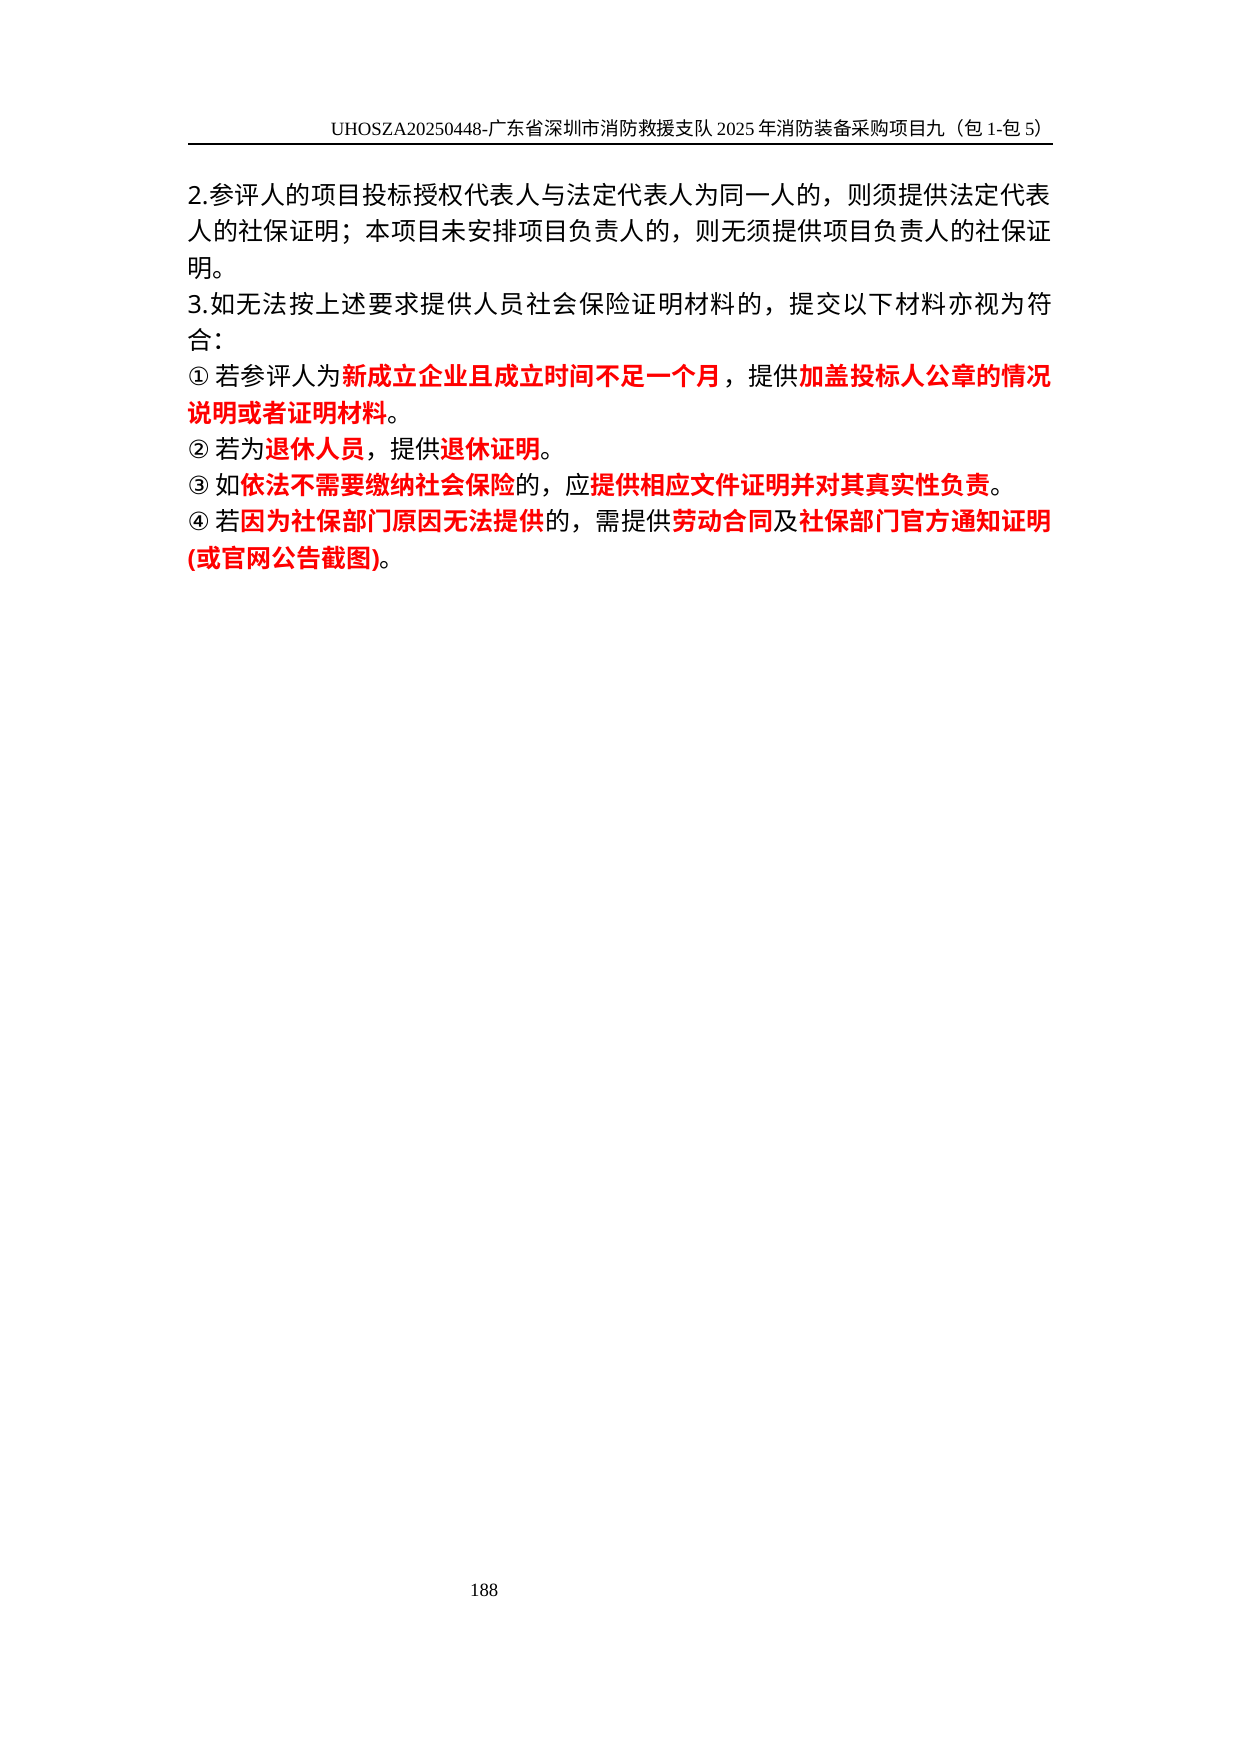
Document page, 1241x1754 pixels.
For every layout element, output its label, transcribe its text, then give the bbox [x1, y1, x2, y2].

list ④若因为社保部门原因无法提供的，需提供劳动合同及社保部门官方通知证明(或官网公告截图)。 [187, 502, 1053, 574]
list 3.如无法按上述要求提供人员社会保险证明材料的，提交以下材料亦视为符合： [187, 284, 1053, 357]
list ③如依法不需要缴纳社会保险的，应提供相应文件证明并对其真实性负责。 [187, 466, 1053, 502]
list 2.参评人的项目投标授权代表人与法定代表人为同一人的，则须提供法定代表人的社保证明；本项目未安排项目负责人的，则无须提供项目负责人的社保证明。 [187, 176, 1053, 284]
list ②若为退休人员，提供退休证明。 [187, 429, 1053, 466]
list ①若参评人为新成立企业且成立时间不足一个月，提供加盖投标人公章的情况说明或者证明材料。 [187, 357, 1053, 429]
